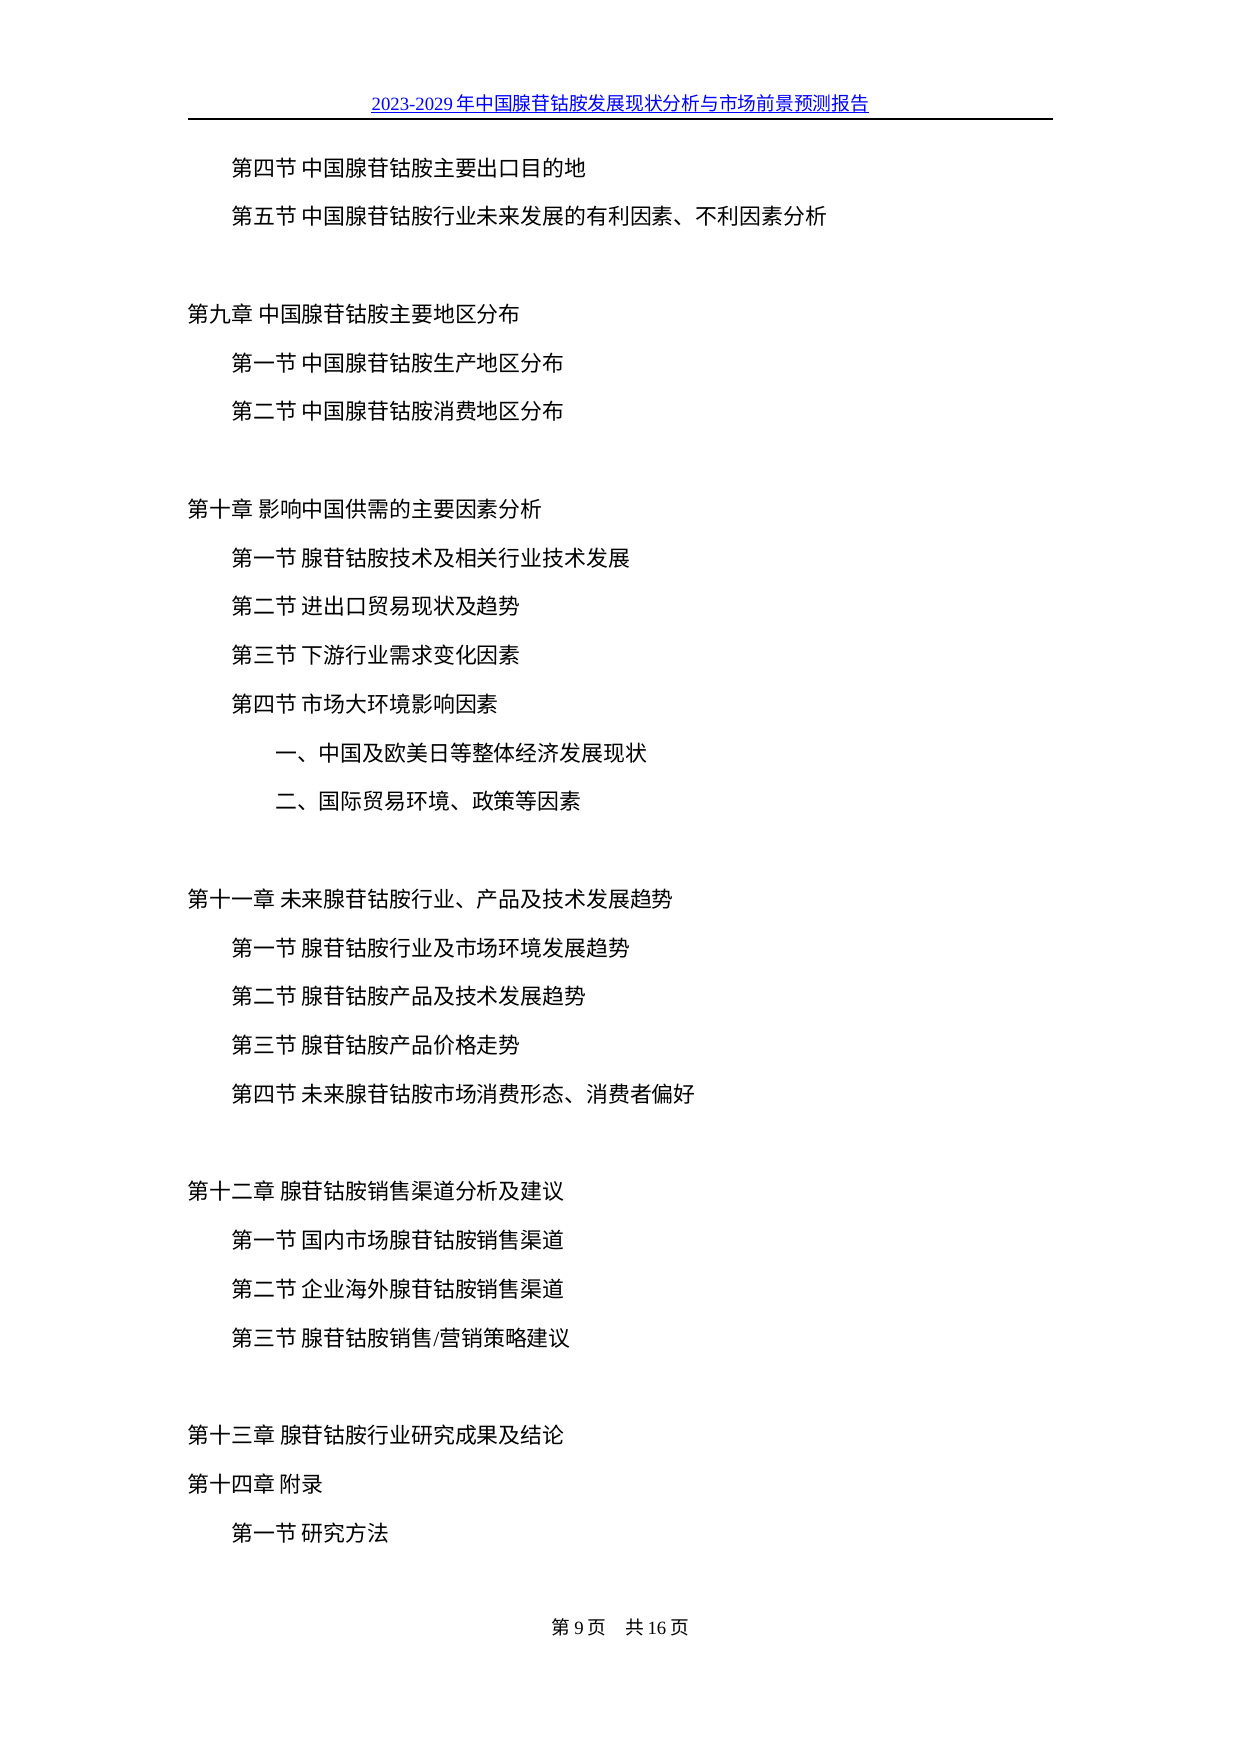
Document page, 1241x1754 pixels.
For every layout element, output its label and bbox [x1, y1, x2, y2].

text [187, 150, 1053, 1548]
